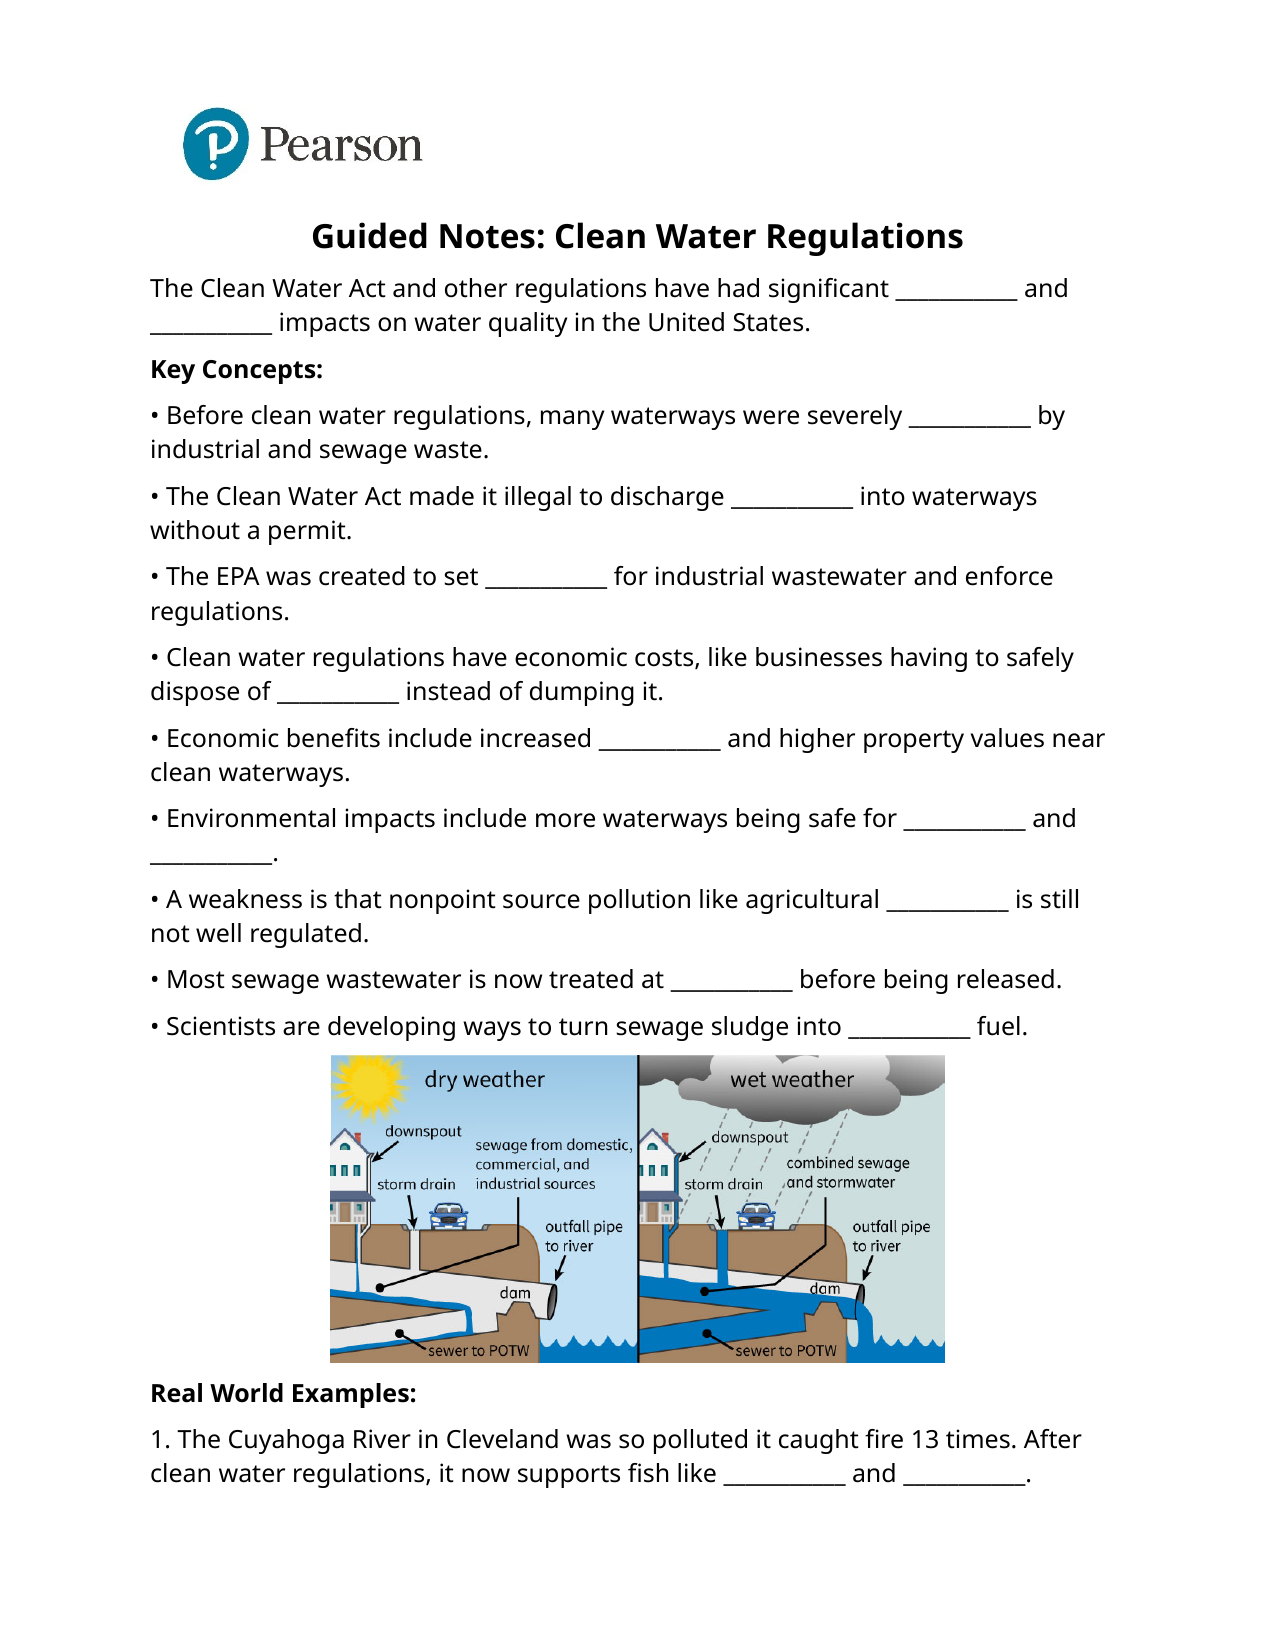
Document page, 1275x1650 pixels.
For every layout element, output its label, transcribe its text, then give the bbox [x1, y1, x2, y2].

text • The EPA was created to set ___________ for industrial wastewater and enforce regulations. [150, 559, 1125, 627]
text • Most sewage wastewater is now treated at ___________ before being released. [150, 962, 1125, 996]
text Real World Examples: [150, 1375, 1125, 1409]
text • Before clean water regulations, many waterways were severely ___________ by industrial and sewage waste. [150, 398, 1125, 466]
text • A weakness is that nonpoint source pollution like agricultural ___________ is still not well regulated. [150, 882, 1125, 950]
text Key Concepts: [150, 351, 1125, 385]
picture [330, 1055, 945, 1363]
text Guided Notes: Clean Water Regulations [150, 213, 1125, 258]
picture [150, 75, 455, 213]
text • Clean water regulations have economic costs, like businesses having to safely dispose of ___________ instead of dumping it. [150, 640, 1125, 708]
text The Clean Water Act and other regulations have had significant ___________ and ___________ impacts on water quality in the United States. [150, 271, 1125, 339]
text • The Clean Water Act made it illegal to discharge ___________ into waterways without a permit. [150, 478, 1125, 547]
text • Economic benefits include increased ___________ and higher property values near clean waterways. [150, 720, 1125, 788]
text • Scientists are developing ways to turn sewage sludge into ___________ fuel. [150, 1009, 1125, 1043]
text • Environmental impacts include more waterways being safe for ___________ and ___________. [150, 801, 1125, 869]
text 1. The Cuyahoga River in Cleveland was so polluted it caught fire 13 times. After clean water regulations, it now supports fish like ___________ and ___________. [150, 1422, 1125, 1490]
